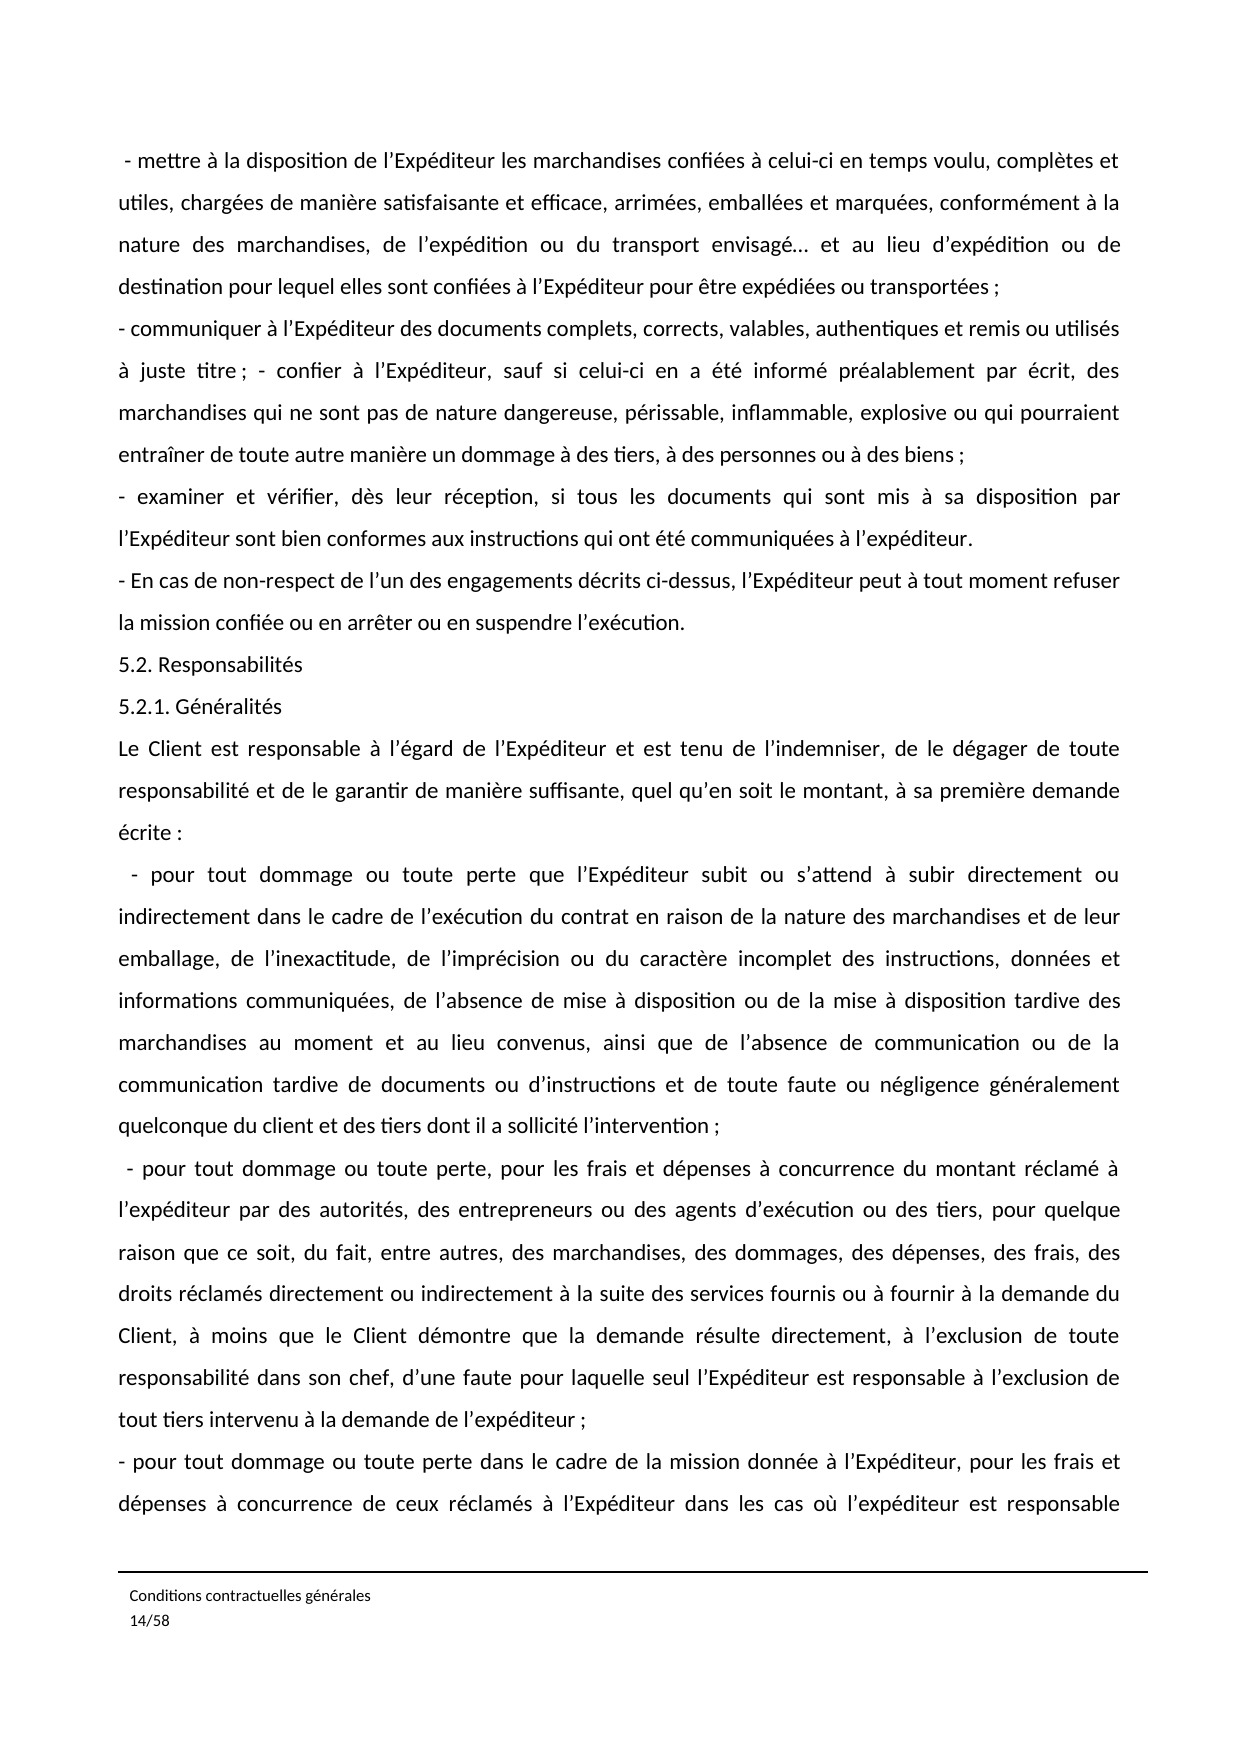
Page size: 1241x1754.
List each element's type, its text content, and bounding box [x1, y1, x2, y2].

text - communiquer à l’Expéditeur des documents complets, corrects, valables, authentiques et remis ou utilisés à juste titre ; - confier à l’Expéditeur, sauf si celui-ci en a été informé préalablement par écrit, des marchandises qui ne sont pas de nature dangereuse, périssable, inflammable, explosive ou qui pourraient entraîner de toute autre manière un dommage à des tiers, à des personnes ou à des biens ; [118, 314, 1122, 468]
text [118, 1447, 1122, 1517]
text - pour tout dommage ou toute perte, pour les frais et dépenses à concurrence du montant réclamé à l’expéditeur par des autorités, des entrepreneurs ou des agents d’exécution ou des tiers, pour quelque raison que ce soit, du fait, entre autres, des marchandises, des dommages, des dépenses, des frais, des droits réclamés directement ou indirectement à la suite des services fournis ou à fournir à la demande du Client, à moins que le Client démontre que la demande résulte directement, à l’exclusion de toute responsabilité dans son chef, d’une faute pour laquelle seul l’Expéditeur est responsable à l’exclusion de tout tiers intervenu à la demande de l’expéditeur ; [118, 1154, 1122, 1433]
text - pour tout dommage ou toute perte que l’Expéditeur subit ou s’attend à subir directement ou indirectement dans le cadre de l’exécution du contrat en raison de la nature des marchandises et de leur emballage, de l’inexactitude, de l’imprécision ou du caractère incomplet des instructions, données et informations communiquées, de l’absence de mise à disposition ou de la mise à disposition tardive des marchandises au moment et au lieu convenus, ainsi que de l’absence de communication ou de la communication tardive de documents ou d’instructions et de toute faute ou négligence généralement quelconque du client et des tiers dont il a sollicité l’intervention ; [118, 860, 1122, 1140]
text 5.2. Responsabilités [118, 650, 1122, 678]
text - En cas de non-respect de l’un des engagements décrits ci-dessus, l’Expéditeur peut à tout moment refuser la mission confiée ou en arrêter ou en suspendre l’exécution. [118, 566, 1122, 636]
text Le Client est responsable à l’égard de l’Expéditeur et est tenu de l’indemniser, de le dégager de toute responsabilité et de le garantir de manière suffisante, quel qu’en soit le montant, à sa première demande écrite : [118, 734, 1122, 846]
text 5.2.1. Généralités [118, 692, 1122, 720]
text - mettre à la disposition de l’Expéditeur les marchandises confiées à celui-ci en temps voulu, complètes et utiles, chargées de manière satisfaisante et efficace, arrimées, emballées et marquées, conformément à la nature des marchandises, de l’expédition ou du transport envisagé… et au lieu d’expédition ou de destination pour lequel elles sont confiées à l’Expéditeur pour être expédiées ou transportées ; [118, 146, 1122, 300]
text - examiner et vérifier, dès leur réception, si tous les documents qui sont mis à sa disposition par l’Expéditeur sont bien conformes aux instructions qui ont été communiquées à l’expéditeur. [118, 482, 1122, 552]
